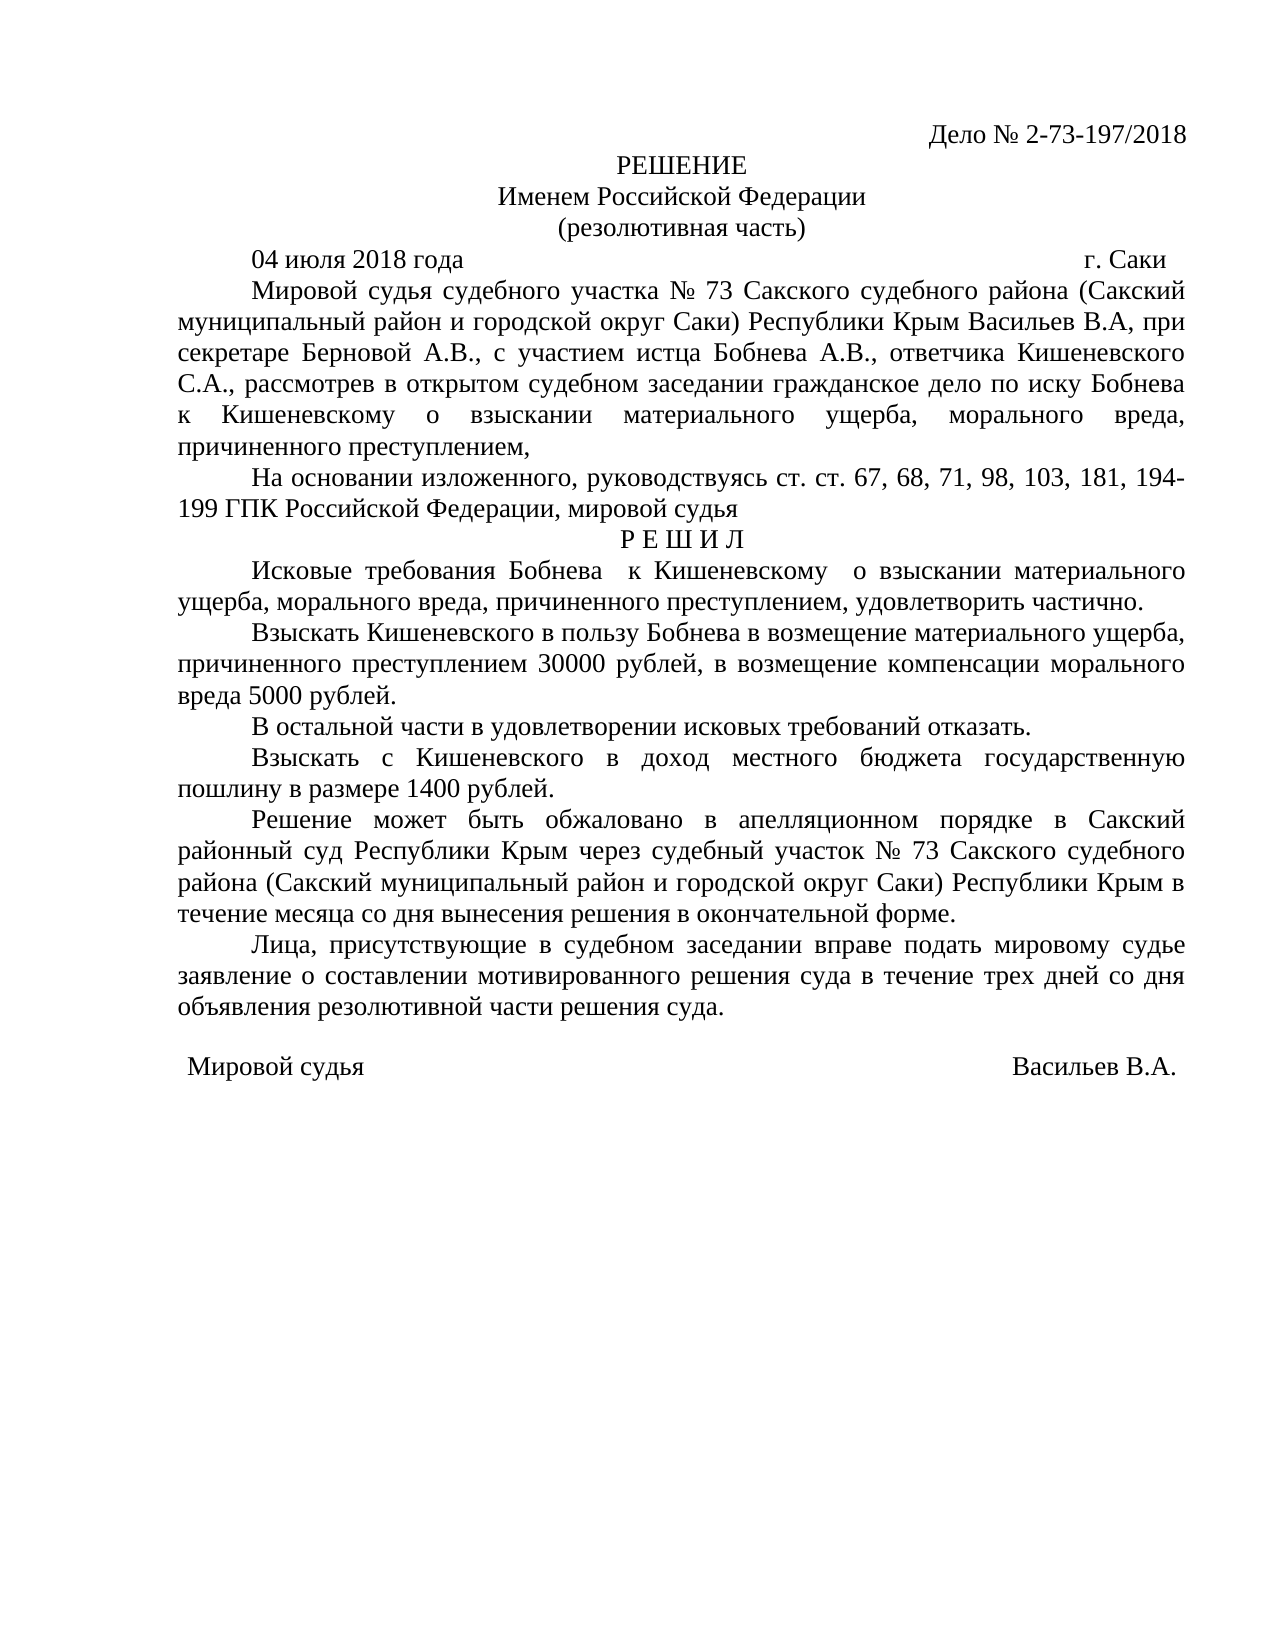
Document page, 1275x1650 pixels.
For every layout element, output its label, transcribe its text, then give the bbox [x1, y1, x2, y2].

text Исковые требования Бобнева к Кишеневскому о взыскании материального ущерба, морального вреда, причиненного преступлением, удовлетворить частично. [177, 554, 1186, 616]
text Именем Российской Федерации [177, 180, 1186, 212]
text РЕШЕНИЕ [177, 149, 1186, 180]
text В остальной части в удовлетворении исковых требований отказать. [177, 710, 1186, 741]
text Мировой судья Васильев В.А. [177, 1050, 1186, 1081]
text Лица, присутствующие в судебном заседании вправе подать мировому судье заявление о составлении мотивированного решения суда в течение трех дней со дня объявления резолютивной части решения суда. [177, 928, 1186, 1021]
text (резолютивная часть) [177, 212, 1186, 243]
text 04 июля 2018 года г. Саки [177, 243, 1186, 274]
text Мировой судья судебного участка № 73 Сакского судебного района (Сакский муниципальный район и городской округ Саки) Республики Крым Васильев В.А, при секретаре Берновой А.В., с участием истца Бобнева А.В., ответчика Кишеневского С.А., рассмотрев в открытом судебном заседании гражданское дело по иску Бобнева к Кишеневскому о взыскании материального ущерба, морального вреда, причиненного преступлением, [177, 274, 1186, 461]
text Взыскать с Кишеневского в доход местного бюджета государственную пошлину в размере 1400 рублей. [177, 741, 1186, 803]
text На основании изложенного, руководствуясь ст. ст. 67, 68, 71, 98, 103, 181, 194-199 ГПК Российской Федерации, мировой судья [177, 461, 1186, 523]
text Взыскать Кишеневского в пользу Бобнева в возмещение материального ущерба, причиненного преступлением 30000 рублей, в возмещение компенсации морального вреда 5000 рублей. [177, 616, 1186, 710]
text Дело № 2-73-197/2018 [177, 118, 1186, 149]
text Решение может быть обжаловано в апелляционном порядке в Сакский районный суд Республики Крым через судебный участок № 73 Сакского судебного района (Сакский муниципальный район и городской округ Саки) Республики Крым в течение месяца со дня вынесения решения в окончательной форме. [177, 803, 1186, 928]
text Р Е Ш И Л [177, 523, 1186, 554]
